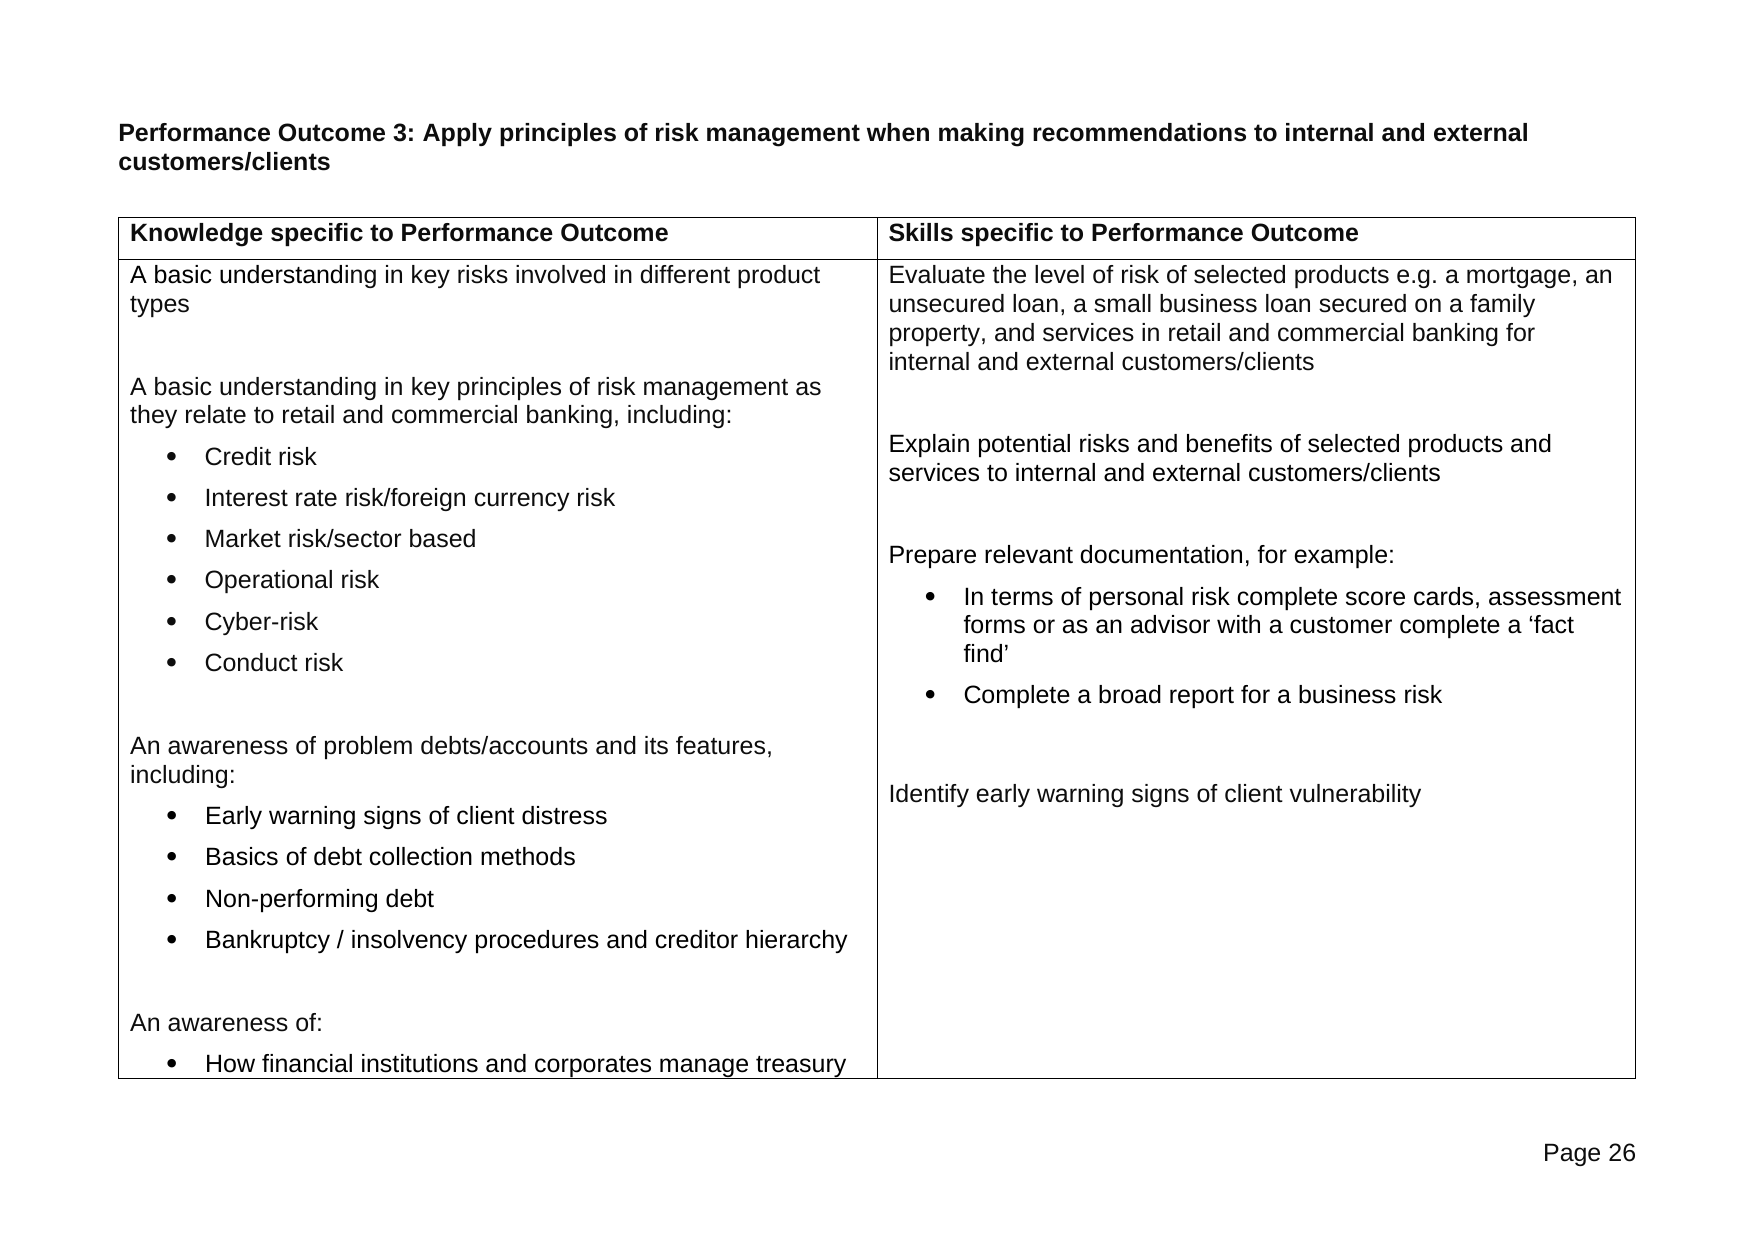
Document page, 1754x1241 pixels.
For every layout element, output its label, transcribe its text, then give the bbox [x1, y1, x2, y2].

table_header Skills specific to Performance Outcome [878, 218, 1635, 259]
text Performance Outcome 3: Apply principles of risk management when making recommendations to internal and external customers/clients [118, 118, 1636, 176]
table_header Knowledge specific to Performance Outcome [119, 218, 877, 259]
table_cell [878, 260, 1635, 1078]
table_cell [119, 260, 877, 1078]
